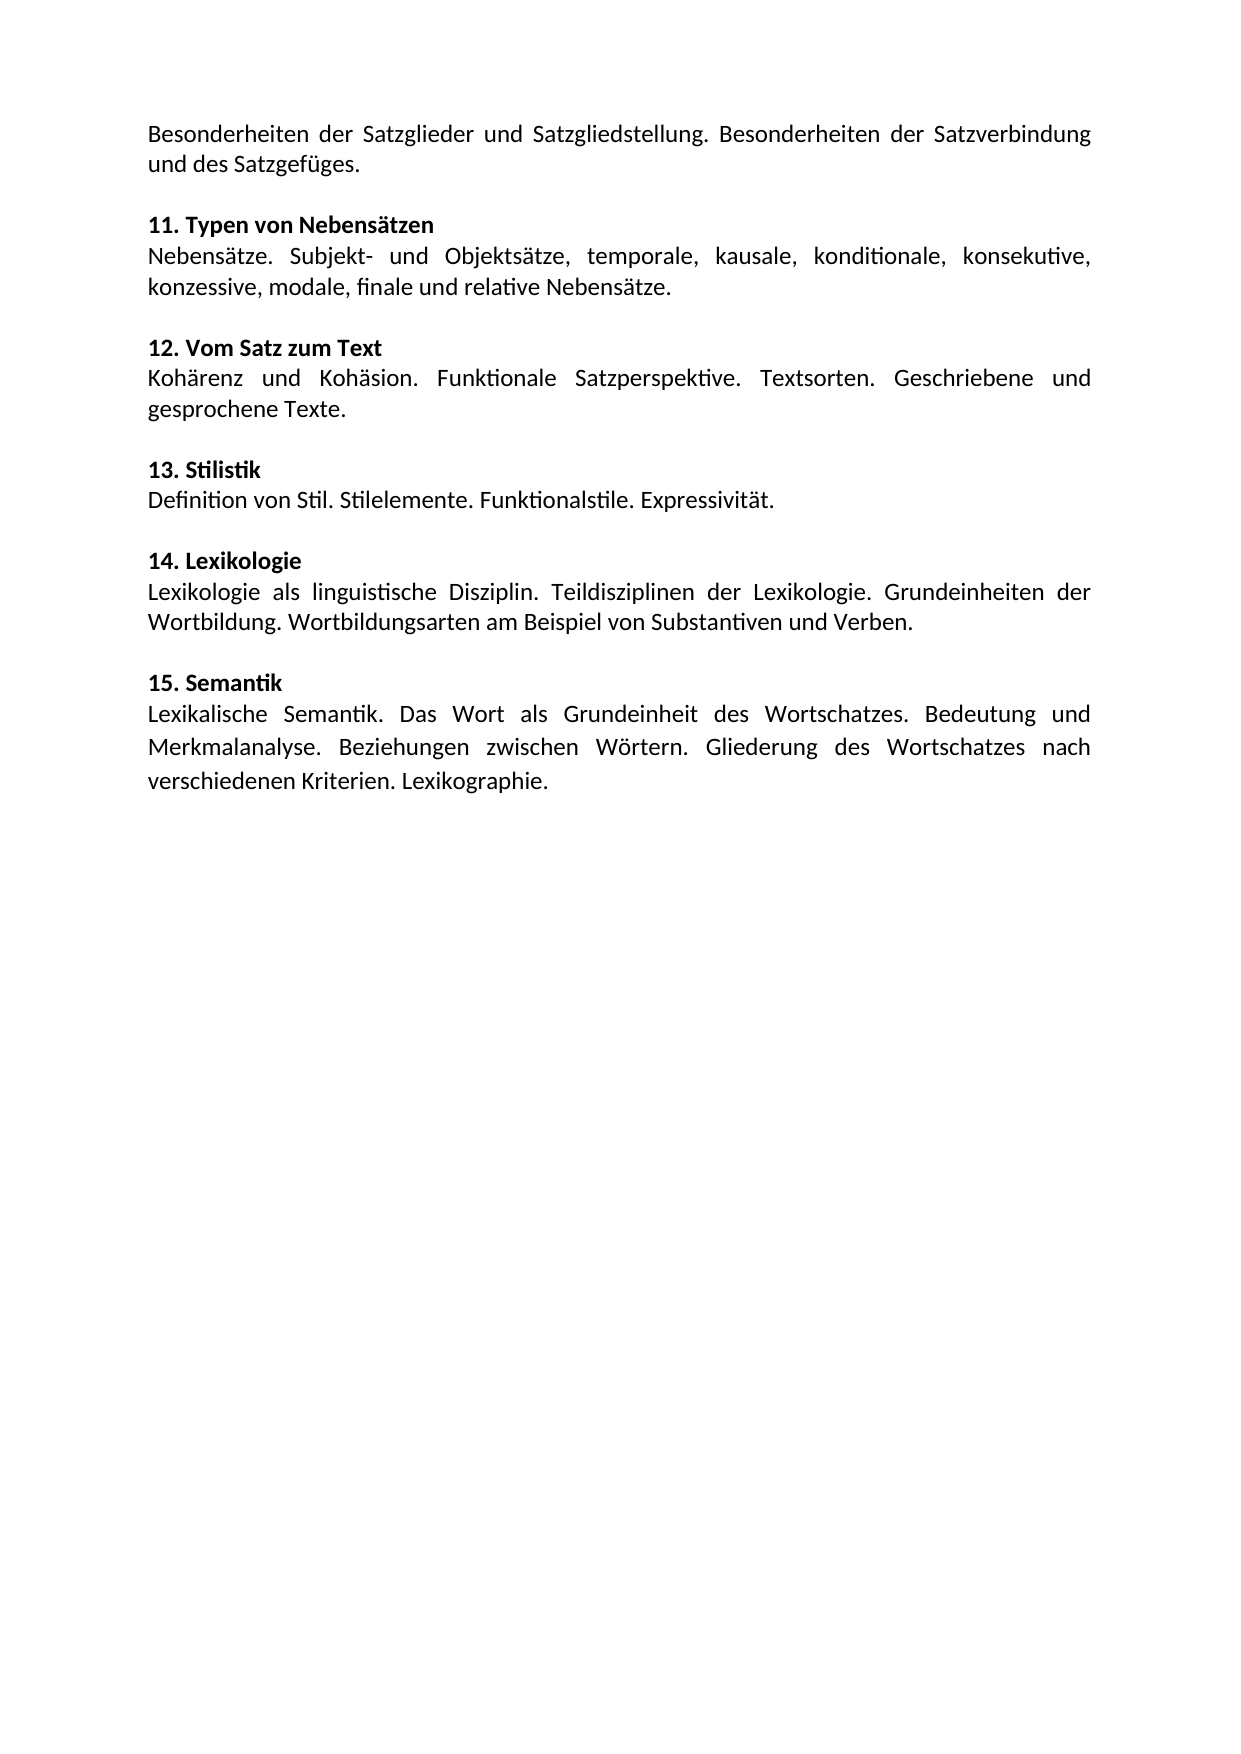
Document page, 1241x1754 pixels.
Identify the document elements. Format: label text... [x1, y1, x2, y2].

text 14. Lexikologie [148, 545, 1092, 576]
text Besonderheiten der Satzglieder und Satzgliedstellung. Besonderheiten der Satzverbindung und des Satzgefüges. [148, 118, 1092, 179]
text 13. Stilistik [148, 454, 1092, 484]
text Lexikologie als linguistische Disziplin. Teildisziplinen der Lexikologie. Grundeinheiten der Wortbildung. Wortbildungsarten am Beispiel von Substantiven und Verben. [148, 576, 1092, 637]
text 11. Typen von Nebensätzen [148, 210, 1092, 240]
text 12. Vom Satz zum Text [148, 332, 1092, 362]
text 15. Semantik [148, 667, 1092, 698]
text Lexikalische Semantik. Das Wort als Grundeinheit des Wortschatzes. Bedeutung und Merkmalanalyse. Beziehungen zwischen Wörtern. Gliederung des Wortschatzes nach verschiedenen Kriterien. Lexikographie. [148, 698, 1092, 796]
text Kohärenz und Kohäsion. Funktionale Satzperspektive. Textsorten. Geschriebene und gesprochene Texte. [148, 362, 1092, 423]
text Nebensätze. Subjekt- und Objektsätze, temporale, kausale, konditionale, konsekutive, konzessive, modale, finale und relative Nebensätze. [148, 240, 1092, 301]
text Definition von Stil. Stilelemente. Funktionalstile. Expressivität. [148, 484, 1092, 515]
